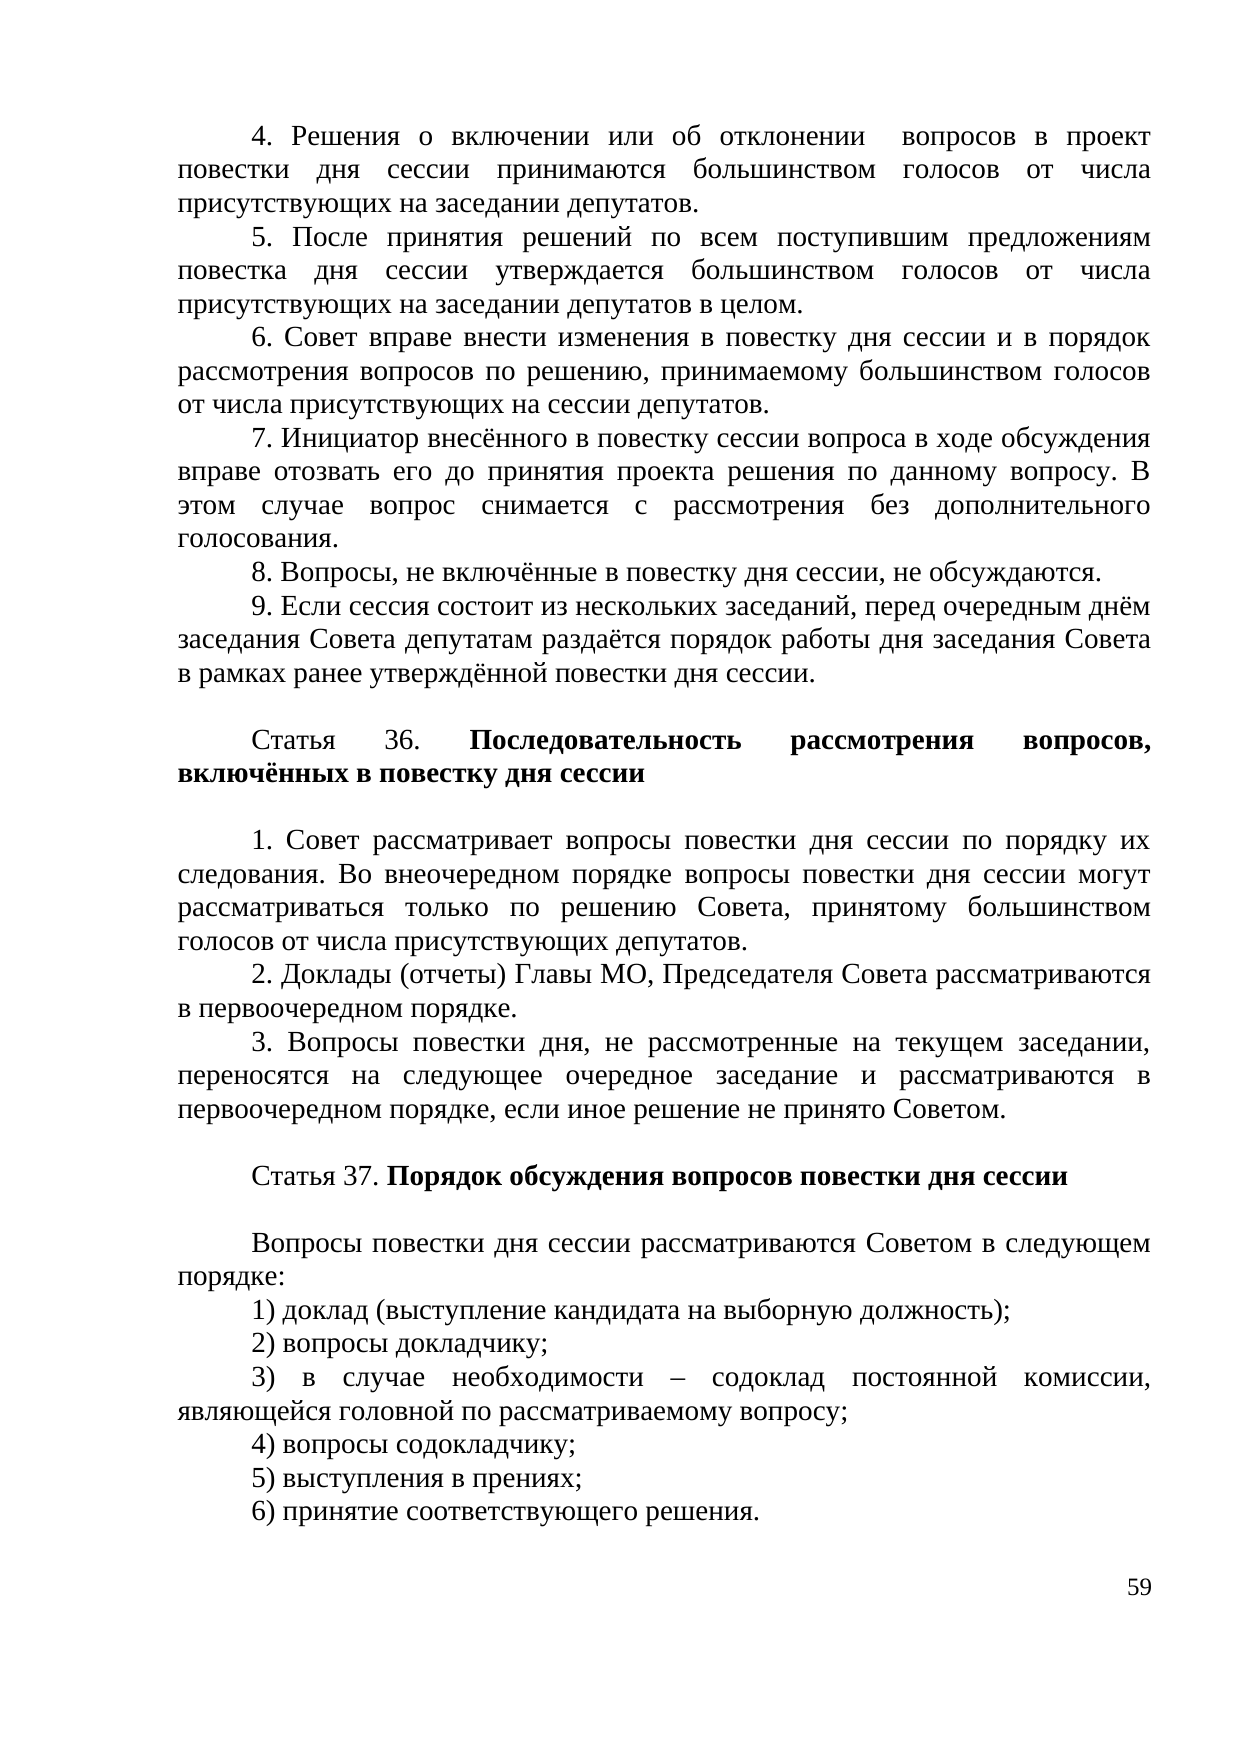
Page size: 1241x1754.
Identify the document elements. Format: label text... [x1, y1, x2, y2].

text 4. Решения о включении или об отклонении вопросов в проект повестки дня сессии принимаются большинством голосов от числа присутствующих на заседании депутатов. [177, 118, 1152, 219]
text 6. Совет вправе внести изменения в повестку дня сессии и в порядок рассмотрения вопросов по решению, принимаемому большинством голосов от числа присутствующих на сессии депутатов. [177, 319, 1152, 420]
text 2) вопросы докладчику; [177, 1326, 1152, 1359]
text Вопросы повестки дня сессии рассматриваются Советом в следующем порядке: [177, 1225, 1152, 1292]
text 5. После принятия решений по всем поступившим предложениям повестка дня сессии утверждается большинством голосов от числа присутствующих на заседании депутатов в целом. [177, 219, 1152, 319]
text 1) доклад (выступление кандидата на выборную должность); [177, 1292, 1152, 1326]
text Статья 37. Порядок обсуждения вопросов повестки дня сессии [177, 1158, 1152, 1191]
text 4) вопросы содокладчику; [177, 1426, 1152, 1460]
text Статья 36. Последовательность рассмотрения вопросов, включённых в повестку дня сессии [177, 722, 1152, 789]
text 2. Доклады (отчеты) Главы МО, Председателя Совета рассматриваются в первоочередном порядке. [177, 957, 1152, 1024]
text 7. Инициатор внесённого в повестку сессии вопроса в ходе обсуждения вправе отозвать его до принятия проекта решения по данному вопросу. В этом случае вопрос снимается с рассмотрения без дополнительного голосования. [177, 420, 1152, 554]
text 8. Вопросы, не включённые в повестку дня сессии, не обсуждаются. [177, 554, 1152, 588]
text 9. Если сессия состоит из нескольких заседаний, перед очередным днём заседания Совета депутатам раздаётся порядок работы дня заседания Совета в рамках ранее утверждённой повестки дня сессии. [177, 588, 1152, 688]
text 3. Вопросы повестки дня, не рассмотренные на текущем заседании, переносятся на следующее очередное заседание и рассматриваются в первоочередном порядке, если иное решение не принято Советом. [177, 1024, 1152, 1124]
text 1. Совет рассматривает вопросы повестки дня сессии по порядку их следования. Во внеочередном порядке вопросы повестки дня сессии могут рассматриваться только по решению Совета, принятому большинством голосов от числа присутствующих депутатов. [177, 822, 1152, 957]
text 6) принятие соответствующего решения. [177, 1493, 1152, 1527]
text 5) выступления в прениях; [177, 1460, 1152, 1493]
text 3) в случае необходимости – содоклад постоянной комиссии, являющейся головной по рассматриваемому вопросу; [177, 1359, 1152, 1426]
